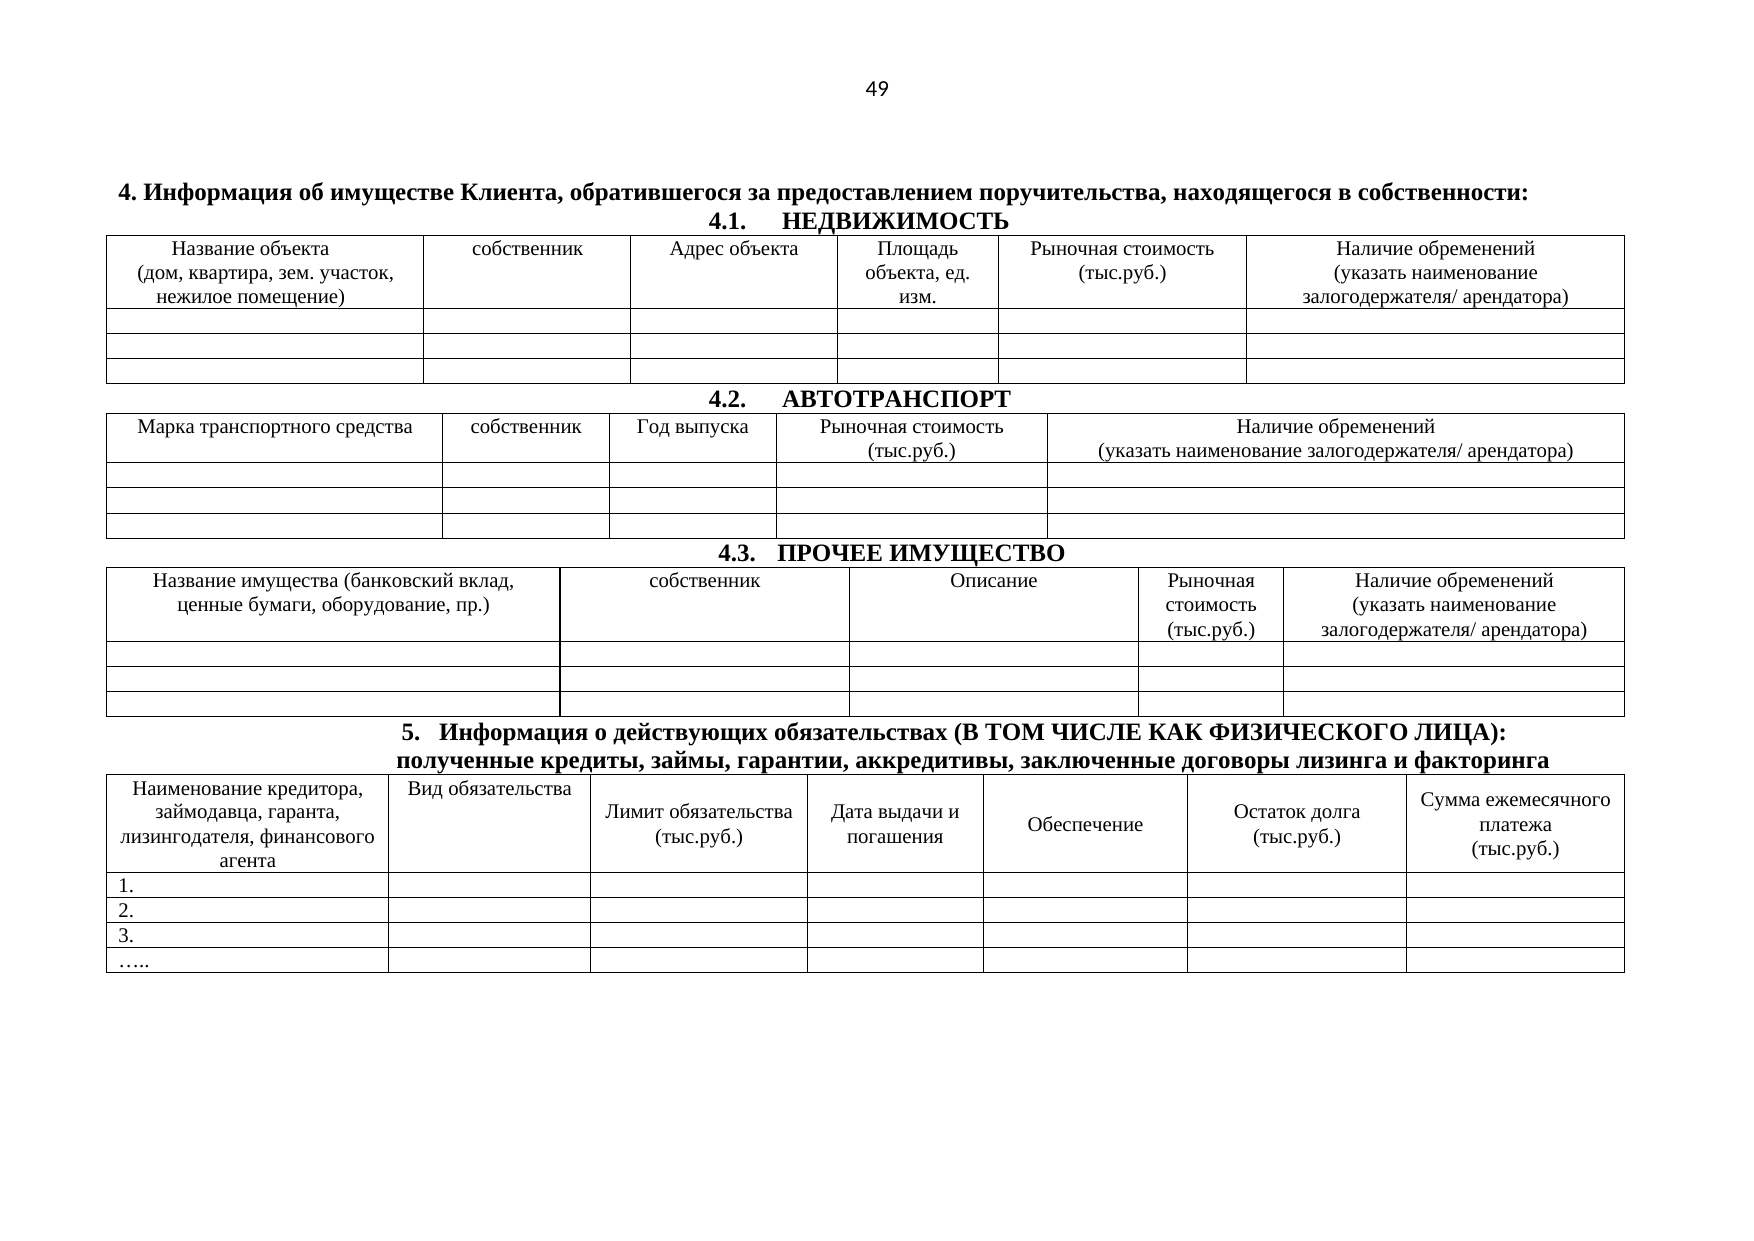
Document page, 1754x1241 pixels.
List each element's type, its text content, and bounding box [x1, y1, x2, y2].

table_cell [850, 642, 1138, 666]
table_header Описание [850, 568, 1138, 641]
table_cell [443, 488, 609, 512]
table_cell [631, 359, 837, 383]
table_cell [1048, 488, 1624, 512]
table_cell [389, 898, 590, 922]
table_header Рыночная стоимость (тыс.руб.) [1139, 568, 1283, 641]
table_cell [107, 334, 423, 358]
table_header Наличие обременений (указать наименование залогодержателя/ арендатора) [1048, 414, 1624, 462]
list ПРОЧЕЕ ИМУЩЕСТВО [148, 538, 1636, 567]
table_cell [984, 898, 1187, 922]
table_cell [443, 514, 609, 537]
table_cell [850, 692, 1138, 716]
table_cell [1048, 463, 1624, 487]
text полученные кредиты, займы, гарантии, аккредитивы, заключенные договоры лизинга и факторинга [310, 746, 1636, 774]
table_header Марка транспортного средства [107, 414, 442, 462]
table_header собственник [424, 236, 630, 308]
table_cell [631, 334, 837, 358]
table_cell [850, 667, 1138, 691]
table_cell [838, 334, 998, 358]
table_cell [591, 898, 807, 922]
table_cell [808, 923, 983, 947]
list Информация о действующих обязательствах (В ТОМ ЧИСЛЕ КАК ФИЗИЧЕСКОГО ЛИЦА): [273, 717, 1636, 746]
table_cell [1407, 873, 1624, 897]
table_cell [838, 359, 998, 383]
table_cell [107, 309, 423, 333]
table_cell [107, 463, 442, 487]
table_cell [999, 309, 1246, 333]
table_header Дата выдачи и погашения [808, 775, 983, 872]
table_cell [389, 948, 590, 972]
table_cell [1247, 359, 1624, 383]
table_cell [107, 514, 442, 537]
table_cell [107, 642, 559, 666]
table_cell [777, 514, 1047, 537]
table_cell 3. [107, 923, 388, 947]
table_cell [610, 514, 776, 537]
table_cell [610, 488, 776, 512]
table_header Наличие обременений (указать наименование залогодержателя/ арендатора) [1247, 236, 1624, 308]
table_cell [808, 873, 983, 897]
table_cell [999, 334, 1246, 358]
table_cell [1407, 923, 1624, 947]
table_cell [808, 898, 983, 922]
table_header Наименование кредитора, займодавца, гаранта, лизингодателя, финансового агента [107, 775, 388, 872]
table_header Рыночная стоимость (тыс.руб.) [999, 236, 1246, 308]
table_header Обеспечение [984, 775, 1187, 872]
table_cell [424, 309, 630, 333]
table_cell [389, 873, 590, 897]
table_header Сумма ежемесячного платежа (тыс.руб.) [1407, 775, 1624, 872]
table_header собственник [561, 568, 849, 641]
table_cell [999, 359, 1246, 383]
table_cell [107, 667, 559, 691]
table_cell [1139, 642, 1283, 666]
table_header Адрес объекта [631, 236, 837, 308]
table_cell [591, 923, 807, 947]
table_cell [561, 692, 849, 716]
table_cell [984, 873, 1187, 897]
table_cell [631, 309, 837, 333]
table_cell [1284, 642, 1624, 666]
table_cell [561, 642, 849, 666]
table_cell [1247, 309, 1624, 333]
text 4. Информация об имуществе Клиента, обратившегося за предоставлением поручительства, находящегося в собственности: [118, 177, 1636, 206]
table_cell [389, 923, 590, 947]
table_header собственник [443, 414, 609, 462]
table_cell [777, 488, 1047, 512]
table_cell [610, 463, 776, 487]
table_header Название объекта (дом, квартира, зем. участок, нежилое помещение) [107, 236, 423, 308]
table_cell [561, 667, 849, 691]
list АВТОТРАНСПОРТ [709, 384, 1636, 413]
table_cell [984, 923, 1187, 947]
table_cell [1407, 948, 1624, 972]
table_header Вид обязательства [389, 775, 590, 872]
list НЕДВИЖИМОСТЬ [709, 206, 1636, 235]
table_cell ….. [107, 948, 388, 972]
table_header Рыночная стоимость (тыс.руб.) [777, 414, 1047, 462]
table_cell [1139, 667, 1283, 691]
table_cell [1407, 898, 1624, 922]
table_cell [424, 359, 630, 383]
table_cell [1188, 873, 1406, 897]
table_cell [443, 463, 609, 487]
table_cell [1188, 923, 1406, 947]
table_cell [424, 334, 630, 358]
table_cell [107, 488, 442, 512]
table_cell [1048, 514, 1624, 537]
table_cell [984, 948, 1187, 972]
table_cell [107, 692, 559, 716]
table_cell [838, 309, 998, 333]
table_header Площадь объекта, ед. изм. [838, 236, 998, 308]
table_cell 1. [107, 873, 388, 897]
table_cell [1139, 692, 1283, 716]
table_cell [591, 948, 807, 972]
table_cell [591, 873, 807, 897]
table_cell [1284, 667, 1624, 691]
table_cell [1188, 898, 1406, 922]
table_header Название имущества (банковский вклад, ценные бумаги, оборудование, пр.) [107, 568, 559, 641]
table_cell [1247, 334, 1624, 358]
table_cell [808, 948, 983, 972]
table_cell [107, 359, 423, 383]
table_cell [777, 463, 1047, 487]
table_header Остаток долга (тыс.руб.) [1188, 775, 1406, 872]
table_header Наличие обременений (указать наименование залогодержателя/ арендатора) [1284, 568, 1624, 641]
table_cell [1188, 948, 1406, 972]
table_cell [1284, 692, 1624, 716]
table_header Год выпуска [610, 414, 776, 462]
table_header Лимит обязательства (тыс.руб.) [591, 775, 807, 872]
table_cell 2. [107, 898, 388, 922]
